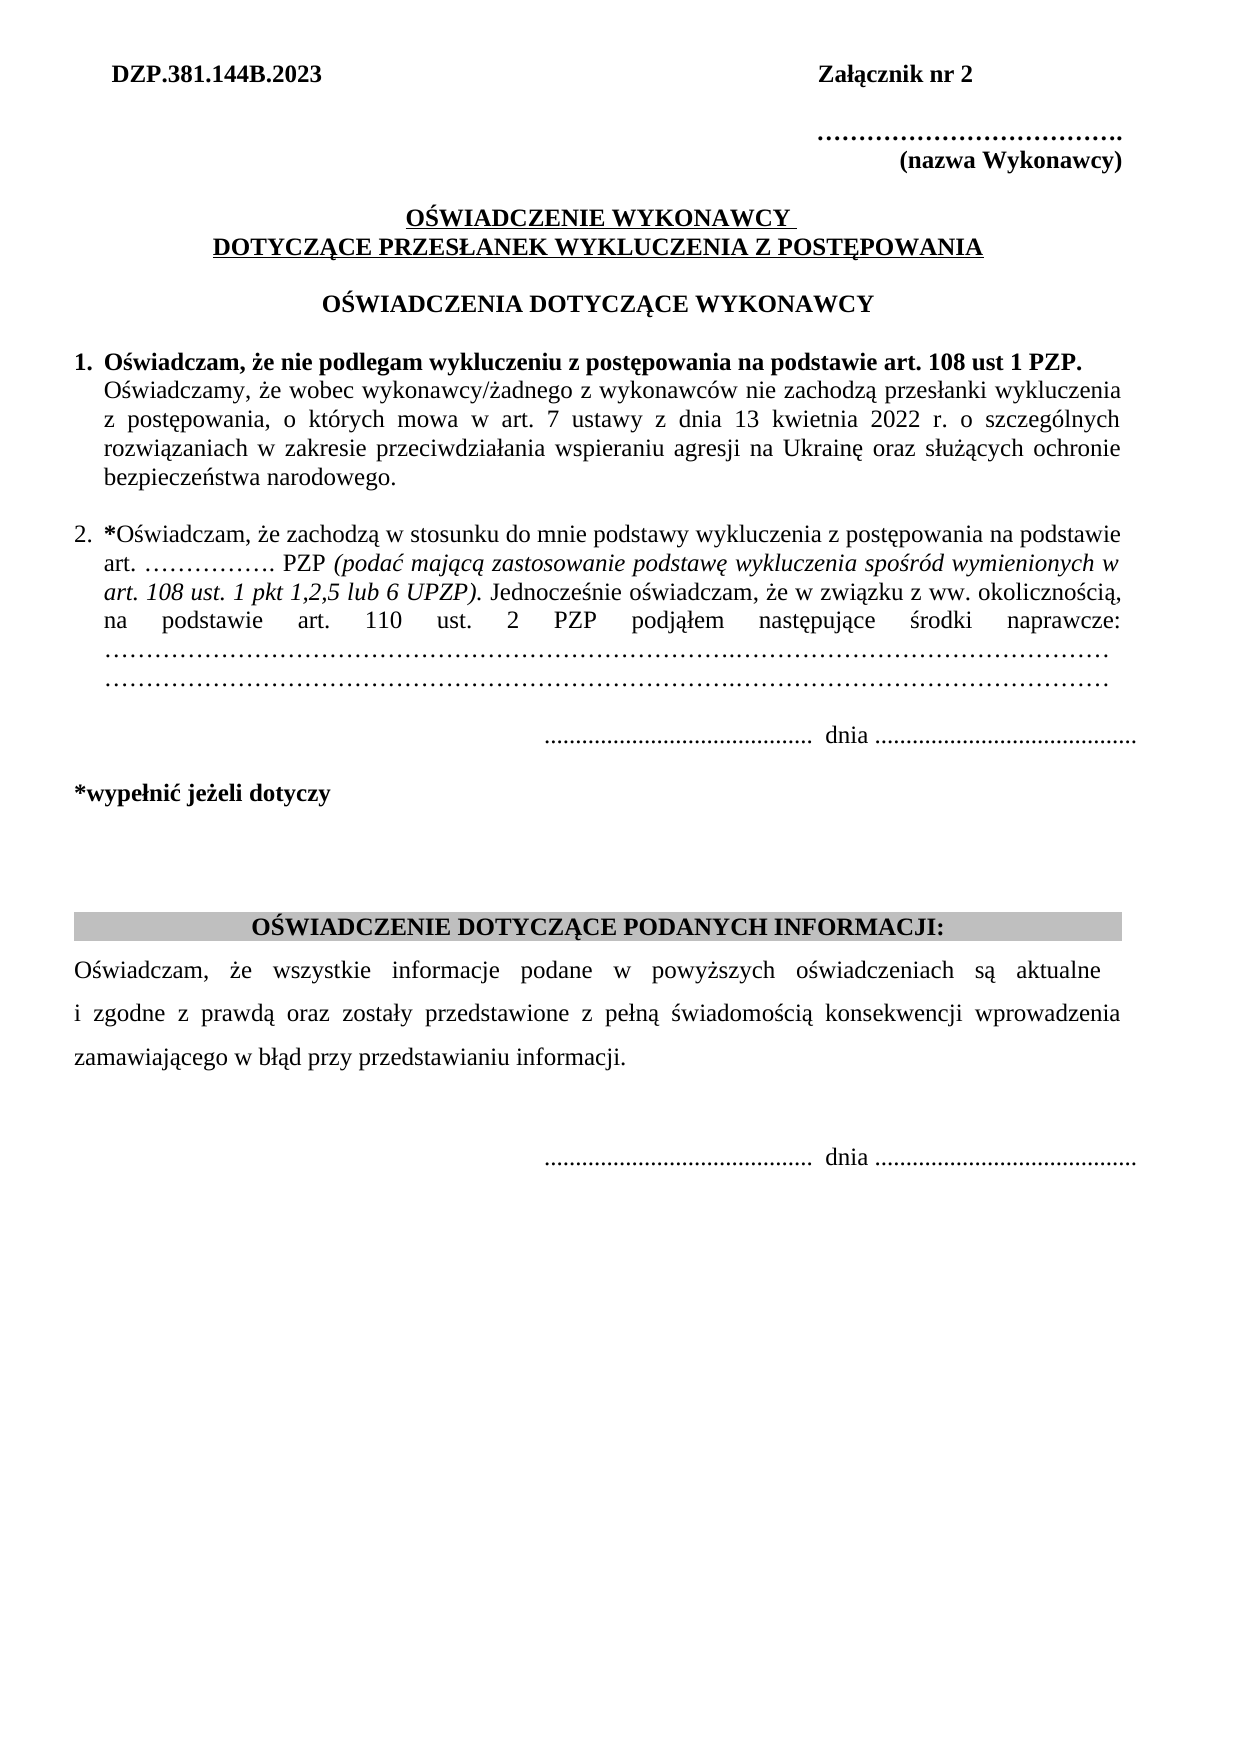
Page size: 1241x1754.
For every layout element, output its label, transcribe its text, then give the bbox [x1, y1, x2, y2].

text ........................................... dnia .......................................... [74, 1142, 1137, 1171]
text (nazwa Wykonawcy) [111, 145, 1122, 174]
list *Oświadczam, że zachodzą w stosunku do mnie podstawy wykluczenia z postępowania na podstawie art. ……………. PZP (podać mającą zastosowanie podstawę wykluczenia spośród wymienionych w art. 108 ust. 1 pkt 1,2,5 lub 6 UPZP). Jednocześnie oświadczam, że w związku z ww. okolicznością, na podstawie art. 110 ust. 2 PZP podjąłem następujące środki naprawcze: ………………………………………………………………….……………………………………… [74, 519, 1122, 663]
text DOTYCZĄCE PRZESŁANEK WYKLUCZENIA Z POSTĘPOWANIA [74, 232, 1122, 260]
list Oświadczam, że nie podlegam wykluczeniu z postępowania na podstawie art. 108 ust 1 PZP. [74, 347, 1137, 375]
text ………………………………. [111, 117, 1122, 145]
text OŚWIADCZENIE WYKONAWCY [74, 203, 1122, 232]
text OŚWIADCZENIE DOTYCZĄCE PODANYCH INFORMACJI: [74, 912, 1122, 941]
text DZP.381.144B.2023 Załącznik nr 2 [111, 59, 1122, 88]
text Oświadczamy, że wobec wykonawcy/żadnego z wykonawców nie zachodzą przesłanki wykluczenia z postępowania, o których mowa w art. 7 ustawy z dnia 13 kwietnia 2022 r. o szczególnych rozwiązaniach w zakresie przeciwdziałania wspieraniu agresji na Ukrainę oraz służących ochronie bezpieczeństwa narodowego. [103, 375, 1122, 490]
text *wypełnić jeżeli dotyczy [74, 778, 1122, 807]
text Oświadczam, że wszystkie informacje podane w powyższych oświadczeniach są aktualne i zgodne z prawdą oraz zostały przedstawione z pełną świadomością konsekwencji wprowadzenia zamawiającego w błąd przy przedstawianiu informacji. [74, 955, 1122, 1070]
text ........................................... dnia .......................................... [74, 720, 1137, 749]
text OŚWIADCZENIA DOTYCZĄCE WYKONAWCY [74, 289, 1122, 318]
text ………………………………………………………………….……………………………………… [74, 663, 1122, 692]
